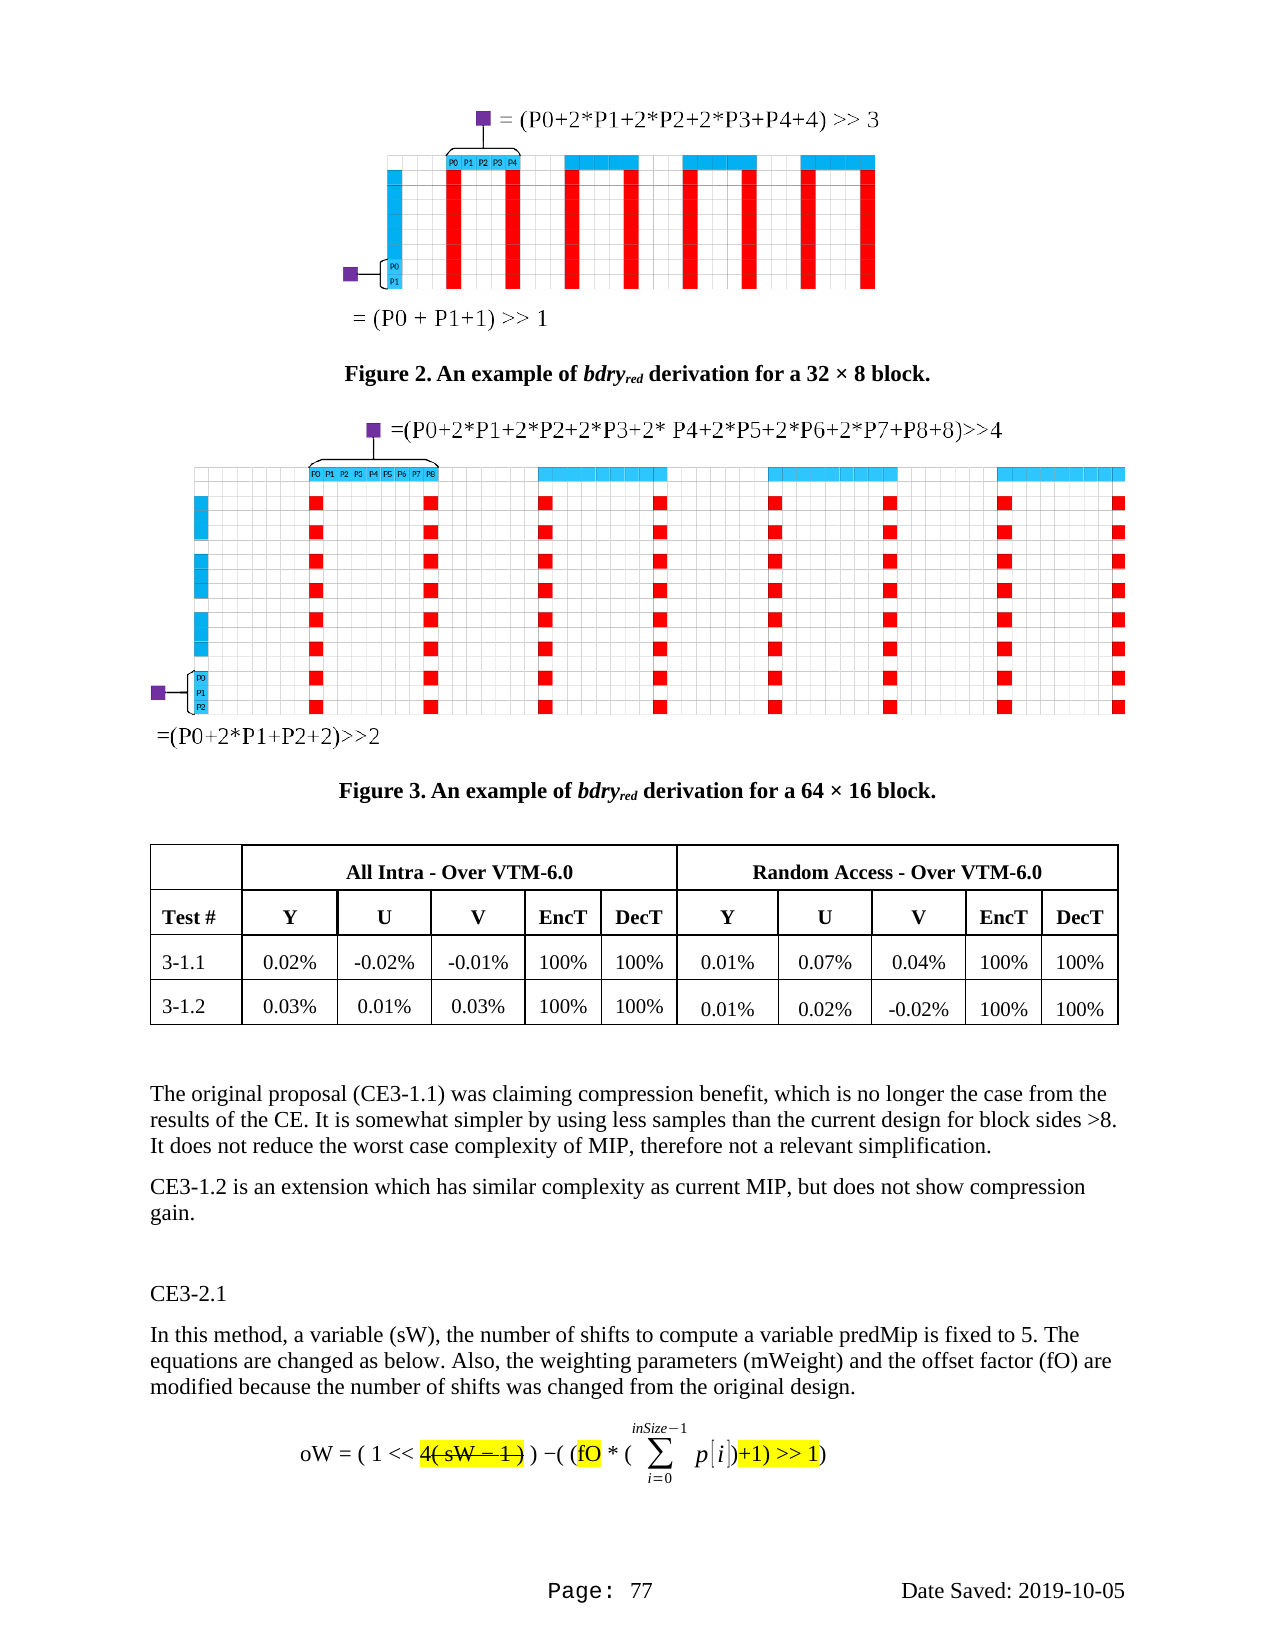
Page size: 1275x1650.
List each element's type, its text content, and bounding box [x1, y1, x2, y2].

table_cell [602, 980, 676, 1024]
text oW = ( 1 << 4( sW − 1 ) ) −( (fO * ()+1) >> 1) [300, 1420, 1125, 1487]
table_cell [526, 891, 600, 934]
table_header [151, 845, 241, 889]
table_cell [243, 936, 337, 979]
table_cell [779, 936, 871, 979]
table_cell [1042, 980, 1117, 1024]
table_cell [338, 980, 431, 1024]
text In this method, a variable (sW), the number of shifts to compute a variable predMip is fixed to 5. The equations are changed as below. Also, the weighting parameters (mWeight) and the offset factor (fO) are modified because the number of shifts was changed from the original design. [150, 1321, 1125, 1400]
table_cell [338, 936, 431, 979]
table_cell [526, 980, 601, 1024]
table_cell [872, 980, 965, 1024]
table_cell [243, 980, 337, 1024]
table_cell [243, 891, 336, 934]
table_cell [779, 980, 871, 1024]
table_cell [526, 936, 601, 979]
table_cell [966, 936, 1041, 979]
text The original proposal (CE3-1.1) was claiming compression benefit, which is no longer the case from the results of the CE. It is somewhat simpler by using less samples than the current design for block sides >8. It does not reduce the worst case complexity of MIP, therefore not a relevant simplification. [150, 1079, 1125, 1159]
text Figure 2. An example of bdryred derivation for a 32 × 8 block. [150, 360, 1125, 386]
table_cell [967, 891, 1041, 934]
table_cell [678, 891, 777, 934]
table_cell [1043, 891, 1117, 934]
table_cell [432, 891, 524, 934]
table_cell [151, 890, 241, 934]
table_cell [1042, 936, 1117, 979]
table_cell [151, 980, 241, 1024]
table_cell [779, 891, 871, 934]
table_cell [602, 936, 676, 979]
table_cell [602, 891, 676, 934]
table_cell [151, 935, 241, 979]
text CE3-1.2 is an extension which has similar complexity as current MIP, but does not show compression gain. [150, 1173, 1125, 1226]
text CE3-2.1 [150, 1280, 1125, 1307]
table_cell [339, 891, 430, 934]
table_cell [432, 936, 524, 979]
text Figure 3. An example of bdryred derivation for a 64 × 16 block. [150, 777, 1125, 803]
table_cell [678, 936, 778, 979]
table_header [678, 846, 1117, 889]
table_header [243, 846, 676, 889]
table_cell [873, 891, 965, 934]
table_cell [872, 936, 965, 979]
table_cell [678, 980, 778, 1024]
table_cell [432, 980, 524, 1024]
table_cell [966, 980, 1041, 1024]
